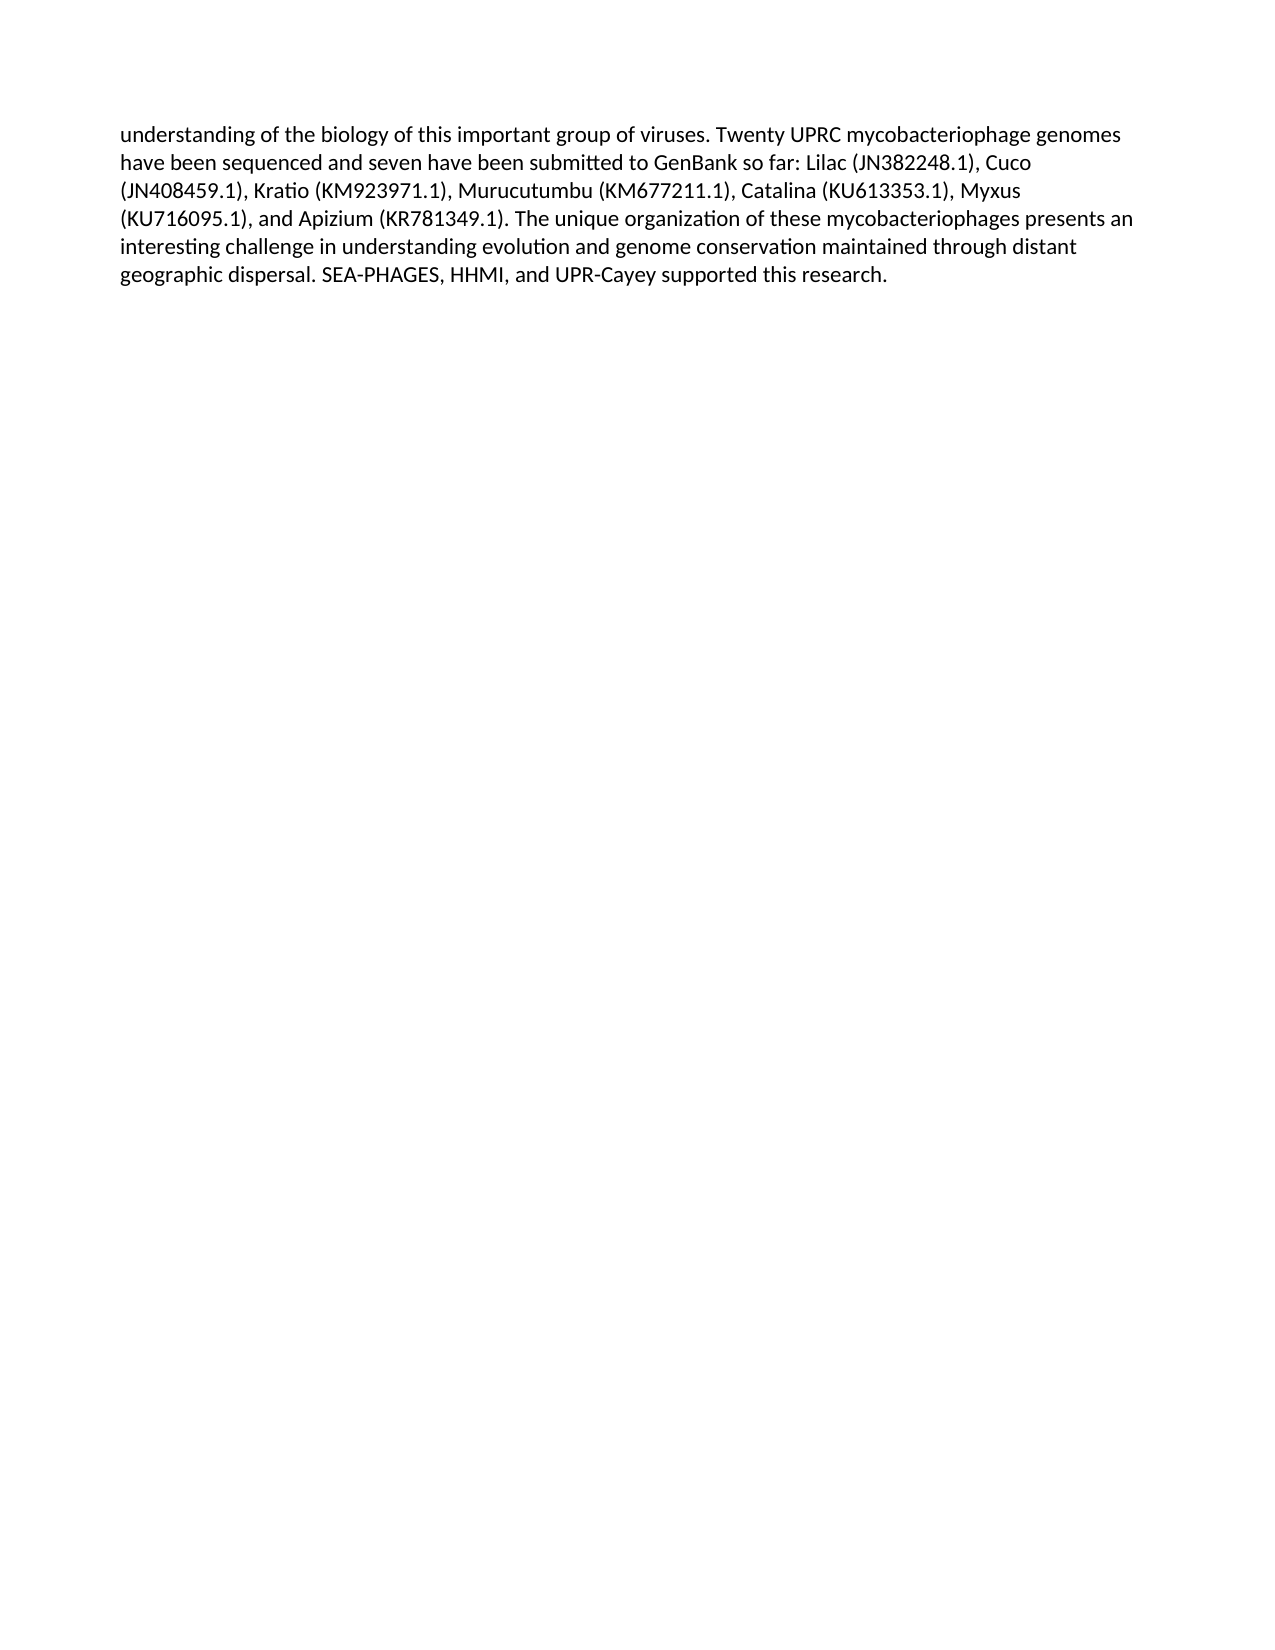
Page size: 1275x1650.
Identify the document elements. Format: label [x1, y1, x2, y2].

text [120, 120, 1155, 316]
